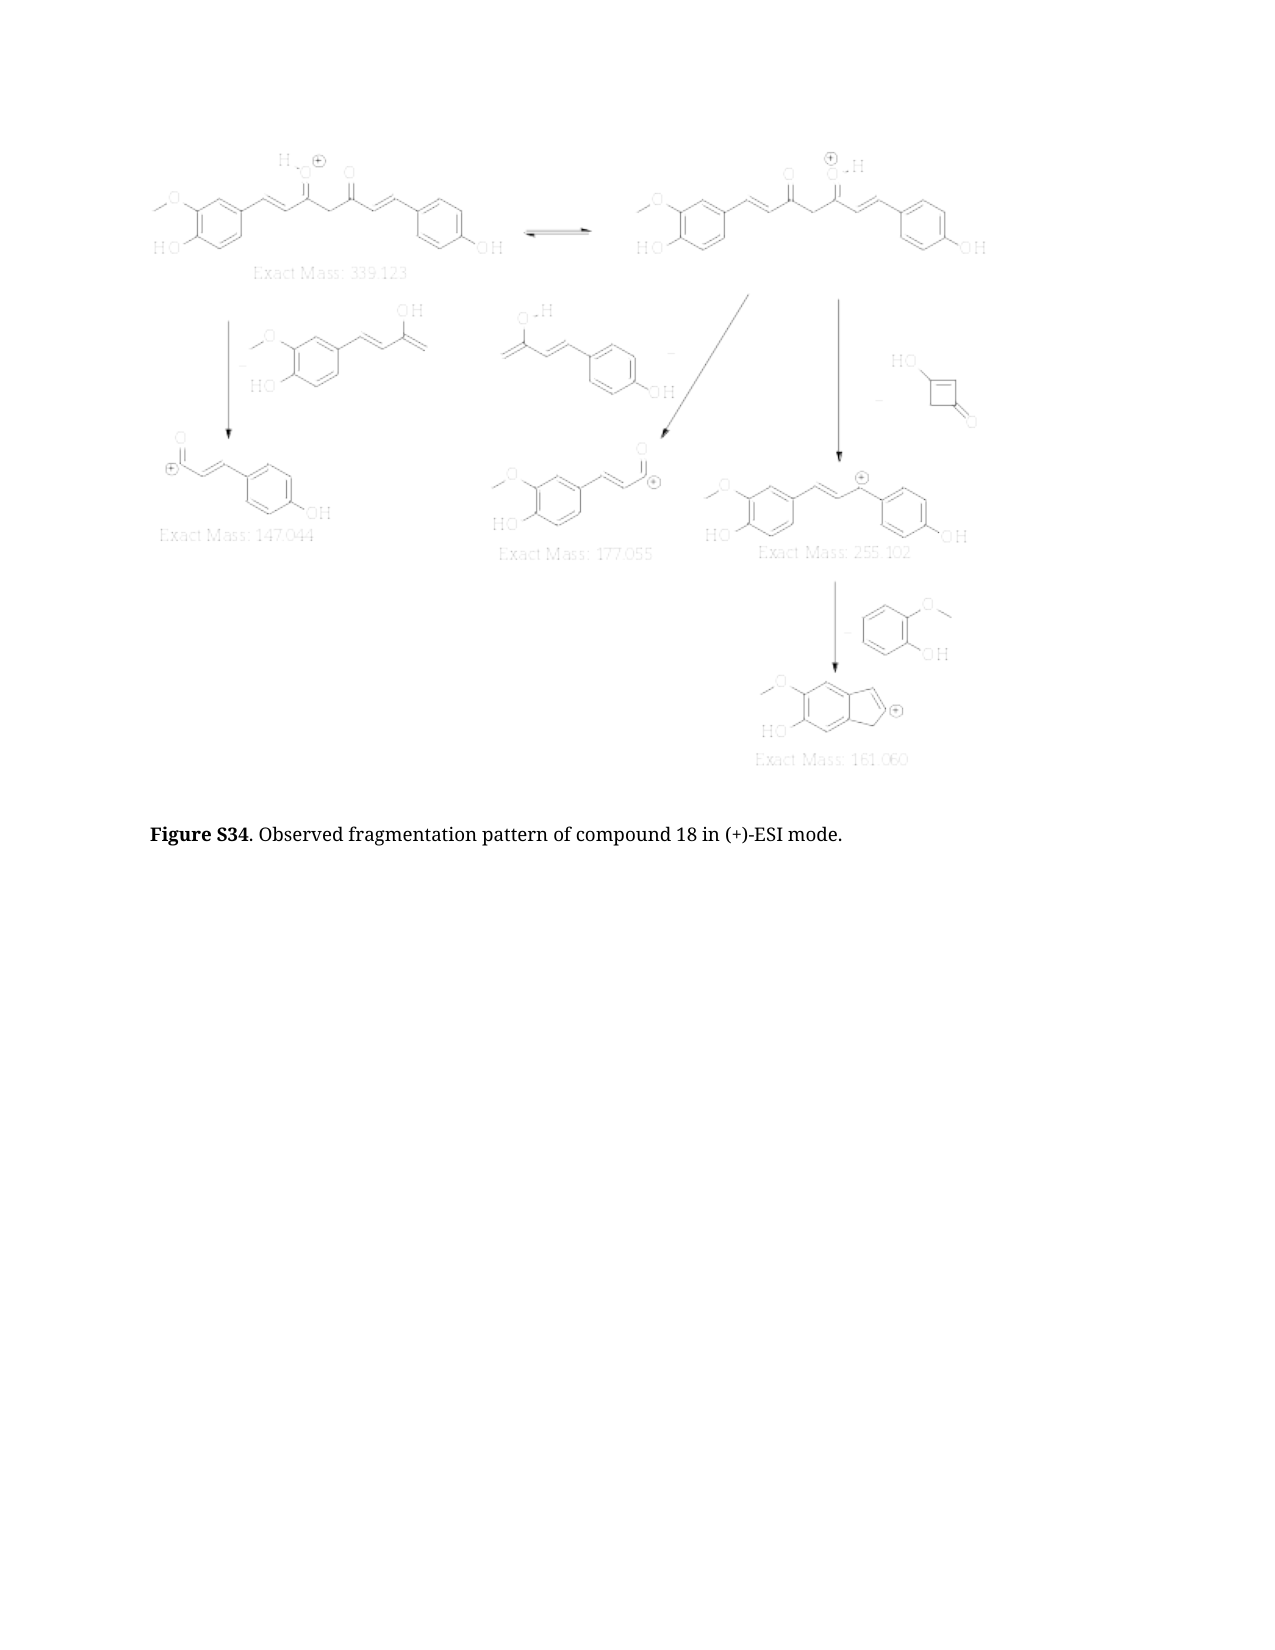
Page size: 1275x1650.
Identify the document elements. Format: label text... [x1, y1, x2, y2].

text Figure S34. Observed fragmentation pattern of compound 18 in (+)-ESI mode. [150, 822, 1125, 847]
